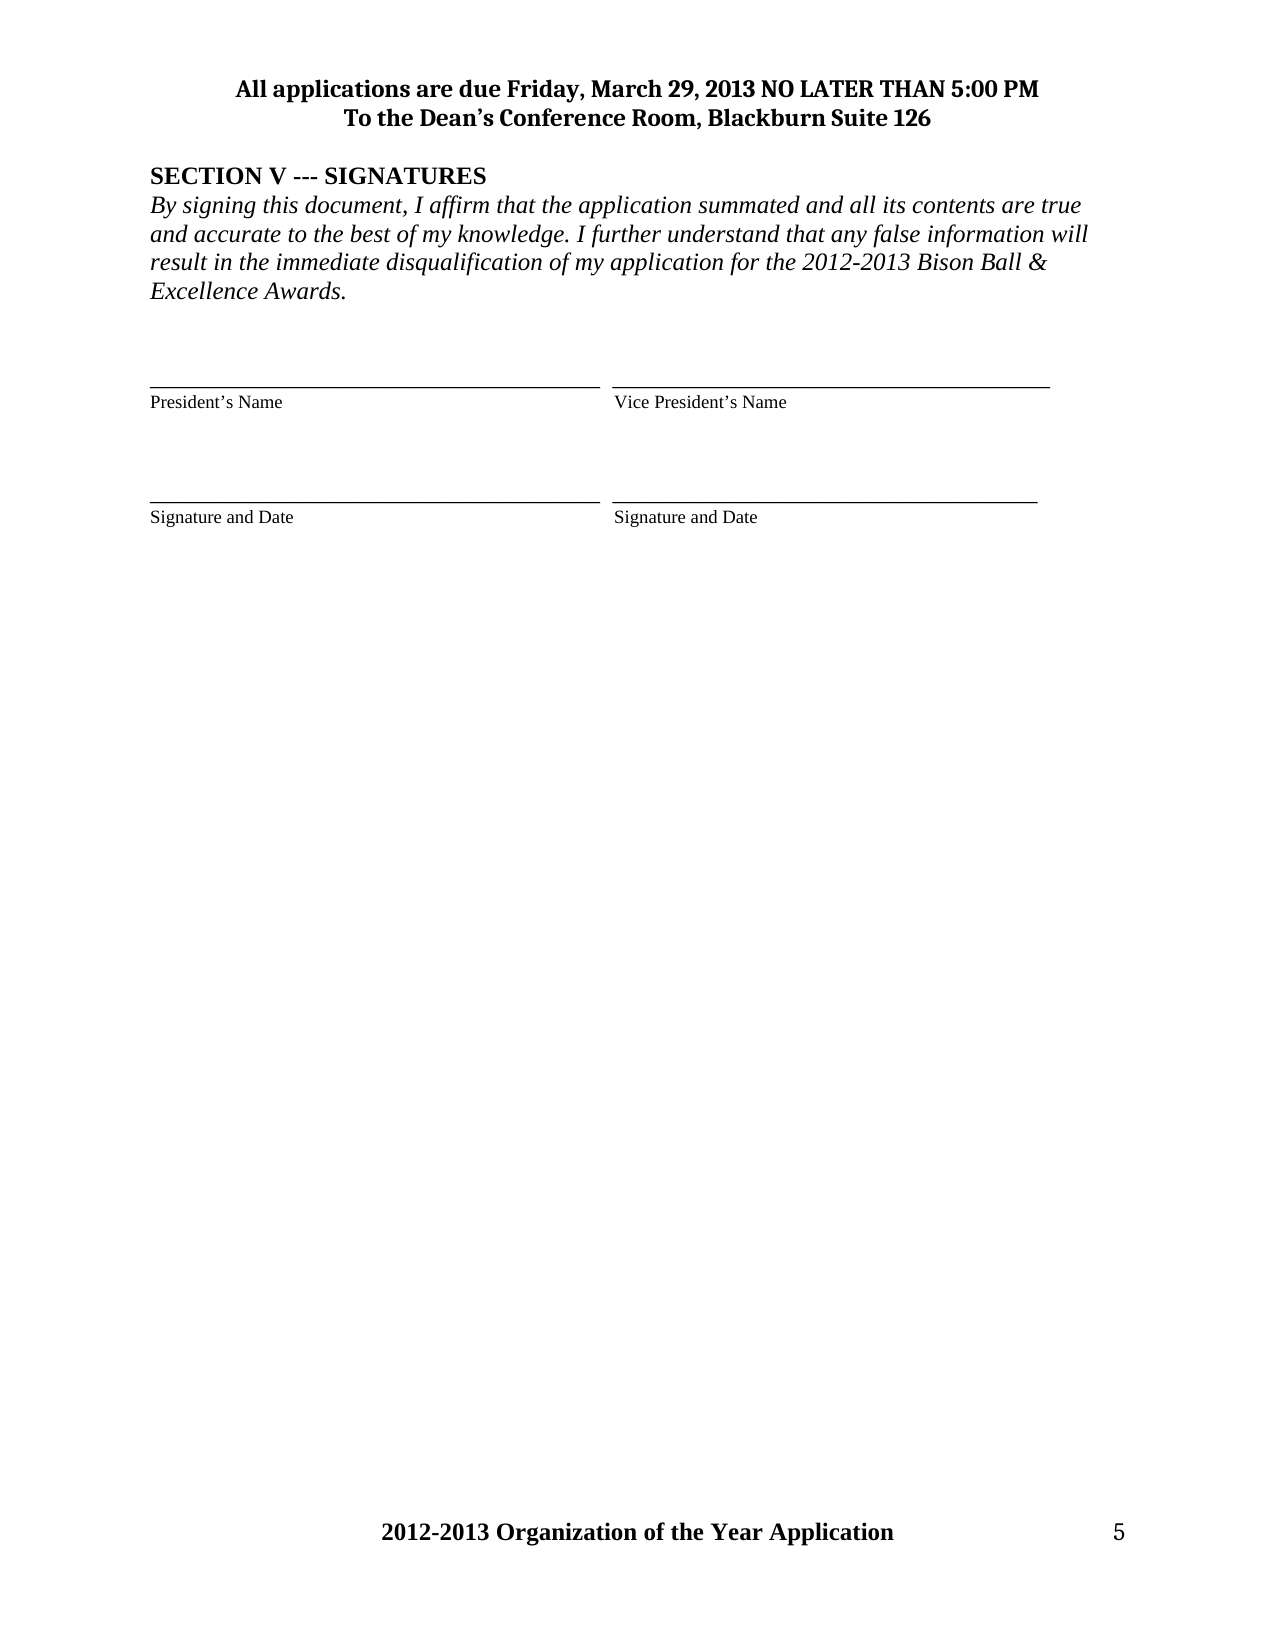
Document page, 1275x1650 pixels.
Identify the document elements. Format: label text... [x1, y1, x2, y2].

text By signing this document, I affirm that the application summated and all its contents are true and accurate to the best of my knowledge. I further understand that any false information will result in the immediate disqualification of my application for the 2012-2013 Bison Ball & Excellence Awards. [150, 190, 1125, 305]
text President’s Name Vice President’s Name [150, 391, 1125, 413]
text ____________________________________ ___________________________________ [150, 362, 1125, 391]
text ____________________________________ __________________________________ [150, 477, 1125, 506]
text SECTION V --- SIGNATURES [150, 161, 1125, 190]
text Signature and Date Signature and Date [150, 506, 1125, 528]
